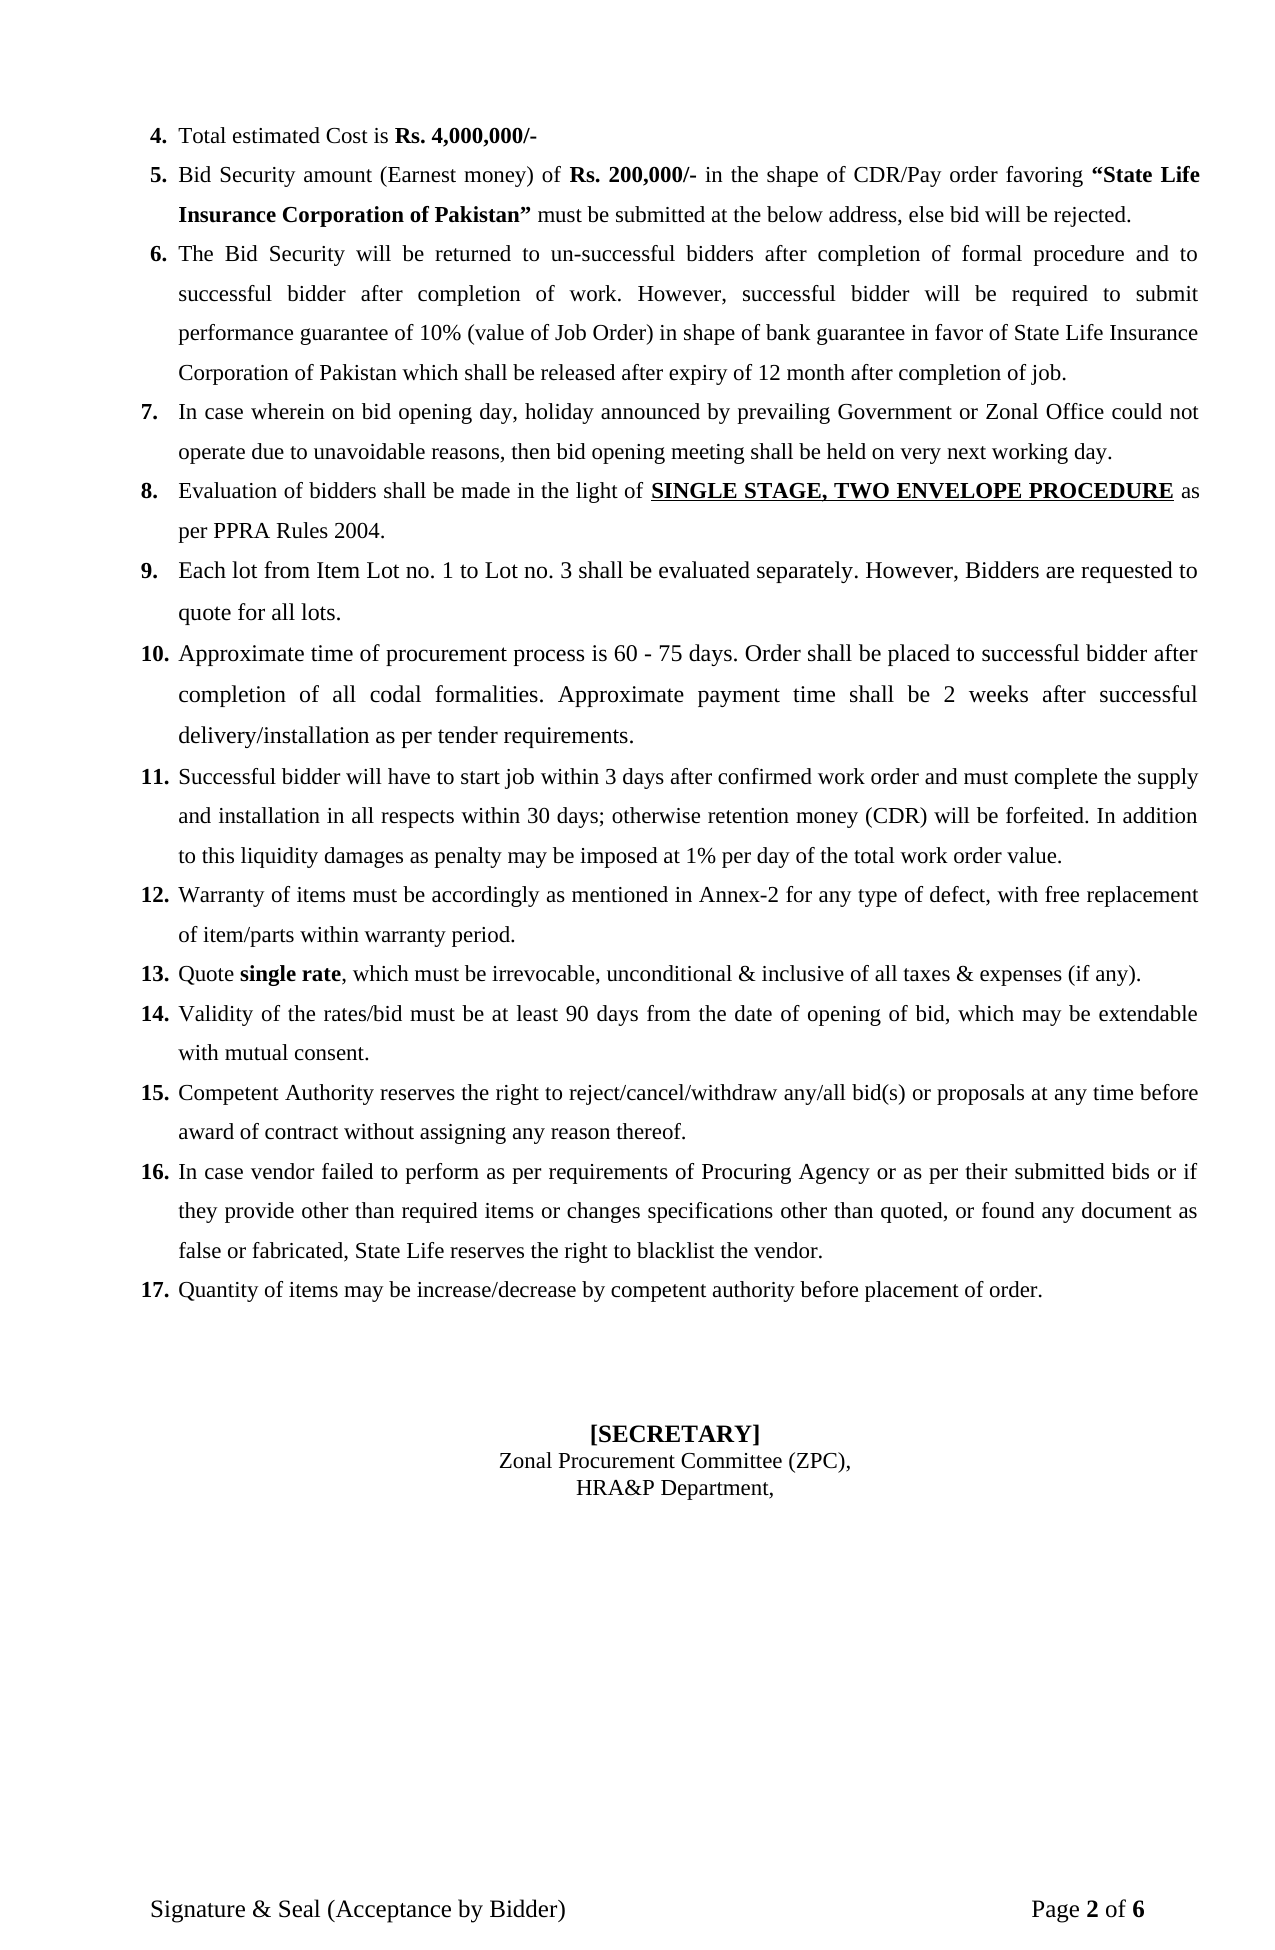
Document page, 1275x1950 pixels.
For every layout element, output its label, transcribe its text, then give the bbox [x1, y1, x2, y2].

text [SECRETARY] [150, 1419, 1200, 1447]
list Each lot from Item Lot no. 1 to Lot no. 3 shall be evaluated separately. However, Bidders are requested to quote for all lots. [141, 556, 1200, 625]
list Validity of the rates/bid must be at least 90 days from the date of opening of bid, which may be extendable with mutual consent. [141, 1000, 1200, 1066]
list Evaluation of bidders shall be made in the light of SINGLE STAGE, TWO ENVELOPE PROCEDURE as per PPRA Rules 2004. [141, 477, 1200, 543]
list Approximate time of procurement process is 60 - 75 days. Order shall be placed to successful bidder after completion of all codal formalities. Approximate payment time shall be 2 weeks after successful delivery/installation as per tender requirements. [141, 639, 1200, 749]
list In case vendor failed to perform as per requirements of Procuring Agency or as per their submitted bids or if they provide other than required items or changes specifications other than quoted, or found any document as false or fabricated, State Life reserves the right to blacklist the vendor. [141, 1158, 1200, 1263]
list Bid Security amount (Earnest money) of Rs. 200,000/- in the shape of CDR/Pay order favoring “State Life Insurance Corporation of Pakistan” must be submitted at the below address, else bid will be rejected. [150, 161, 1200, 227]
list Competent Authority reserves the right to reject/cancel/withdraw any/all bid(s) or proposals at any time before award of contract without assigning any reason thereof. [141, 1079, 1200, 1144]
text HRA&P Department, [150, 1474, 1200, 1500]
list The Bid Security will be returned to un-successful bidders after completion of formal procedure and to successful bidder after completion of work. However, successful bidder will be required to submit performance guarantee of 10% (value of Job Order) in shape of bank guarantee in favor of State Life Insurance Corporation of Pakistan which shall be released after expiry of 12 month after completion of job. [150, 240, 1200, 385]
text Zonal Procurement Committee (ZPC), [150, 1447, 1200, 1474]
list Total estimated Cost is Rs. 4,000,000/- [150, 122, 1200, 148]
list Quantity of items may be increase/decrease by competent authority before placement of order. [141, 1276, 1200, 1302]
list Successful bidder will have to start job within 3 days after confirmed work order and must complete the supply and installation in all respects within 30 days; otherwise retention money (CDR) will be forfeited. In addition to this liquidity damages as penalty may be imposed at 1% per day of the total work order value. [141, 763, 1200, 868]
list Warranty of items must be accordingly as mentioned in Annex-2 for any type of defect, with free replacement of item/parts within warranty period. [141, 881, 1200, 947]
list Quote single rate, which must be irrevocable, unconditional & inclusive of all taxes & expenses (if any). [141, 960, 1200, 987]
list In case wherein on bid opening day, holiday announced by prevailing Government or Zonal Office could not operate due to unavoidable reasons, then bid opening meeting shall be held on very next working day. [141, 398, 1200, 464]
